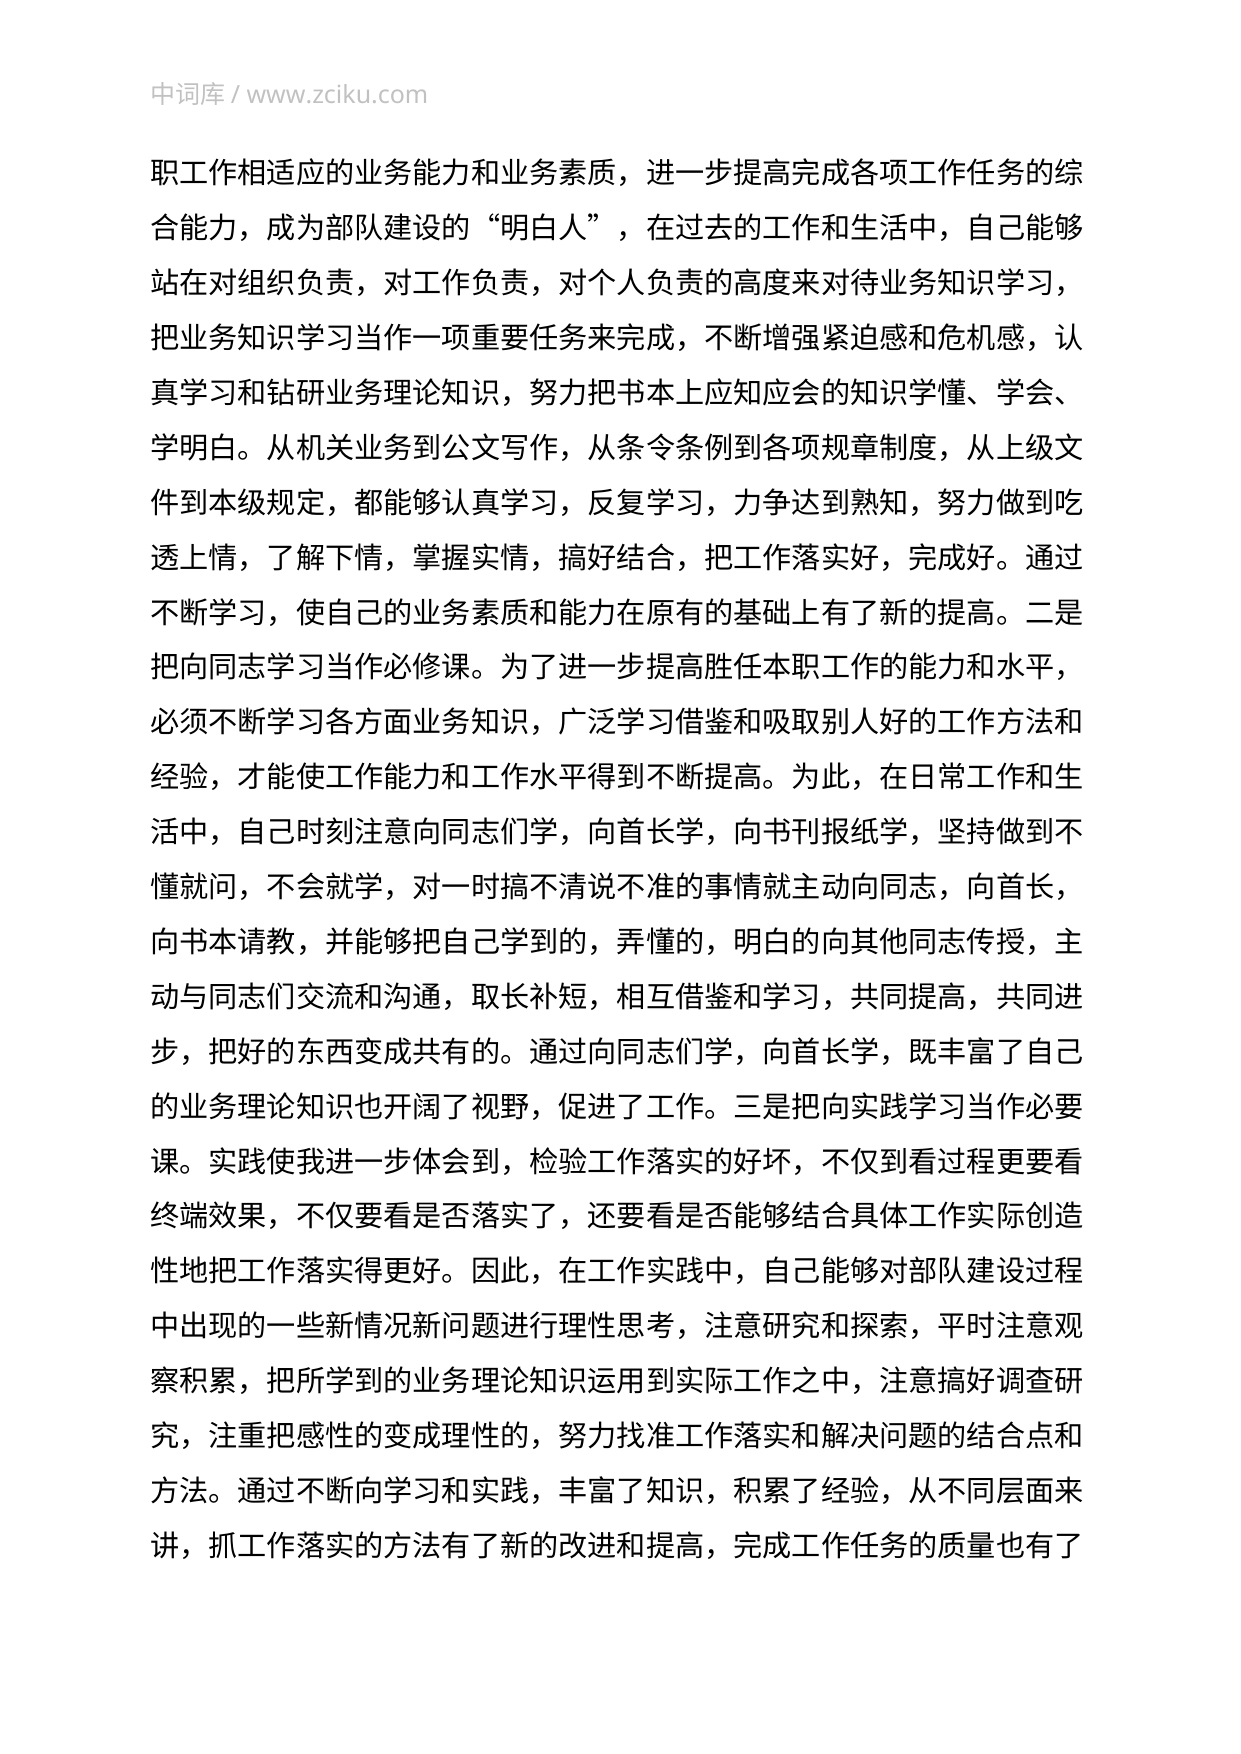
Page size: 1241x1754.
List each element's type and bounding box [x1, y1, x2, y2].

text [150, 150, 1090, 1565]
